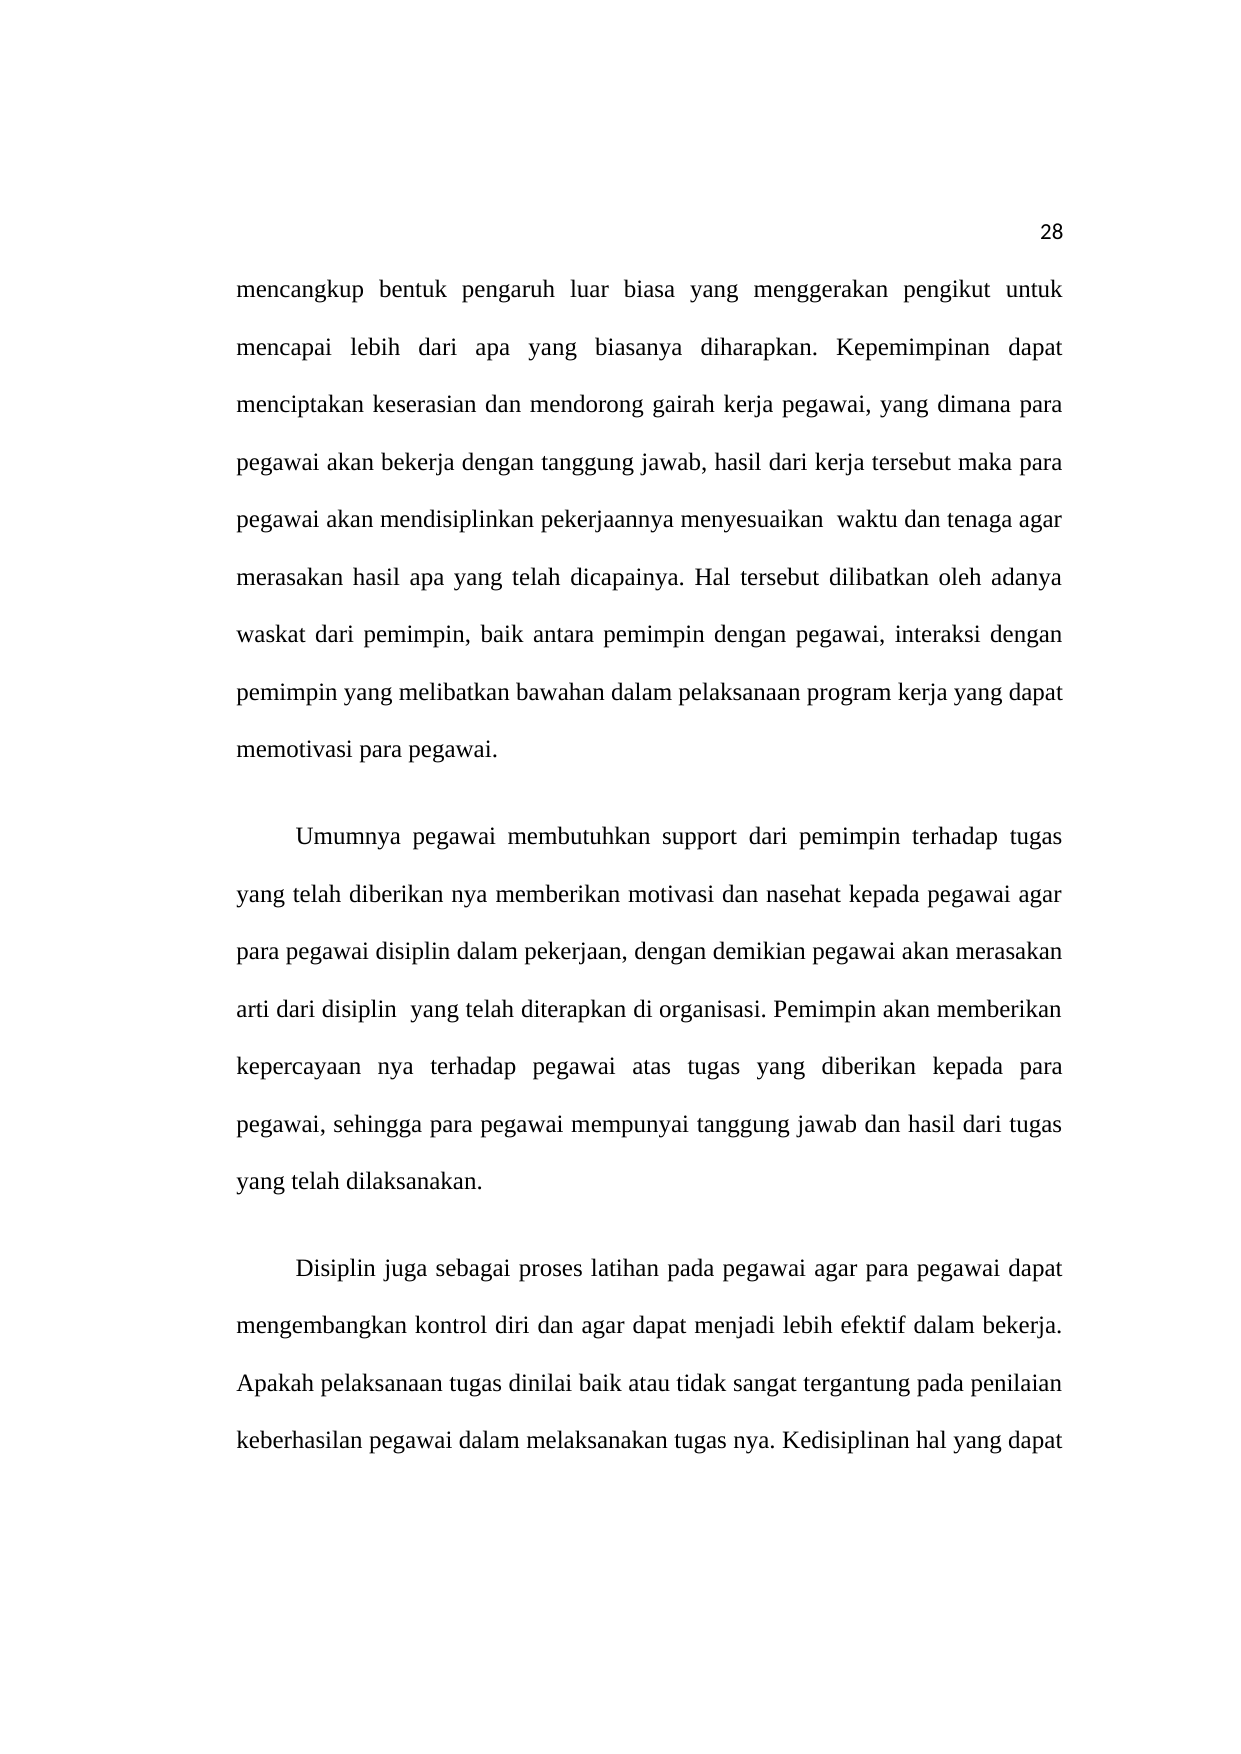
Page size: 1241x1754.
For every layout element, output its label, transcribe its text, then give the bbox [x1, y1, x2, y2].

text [236, 1253, 1063, 1454]
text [236, 274, 1063, 763]
text Umumnya pegawai membutuhkan support dari pemimpin terhadap tugas yang telah diberikan nya memberikan motivasi dan nasehat kepada pegawai agar para pegawai disiplin dalam pekerjaan, dengan demikian pegawai akan merasakan arti dari disiplin yang telah diterapkan di organisasi. Pemimpin akan memberikan kepercayaan nya terhadap pegawai atas tugas yang diberikan kepada para pegawai, sehingga para pegawai mempunyai tanggung jawab dan hasil dari tugas yang telah dilaksanakan. [236, 821, 1063, 1195]
